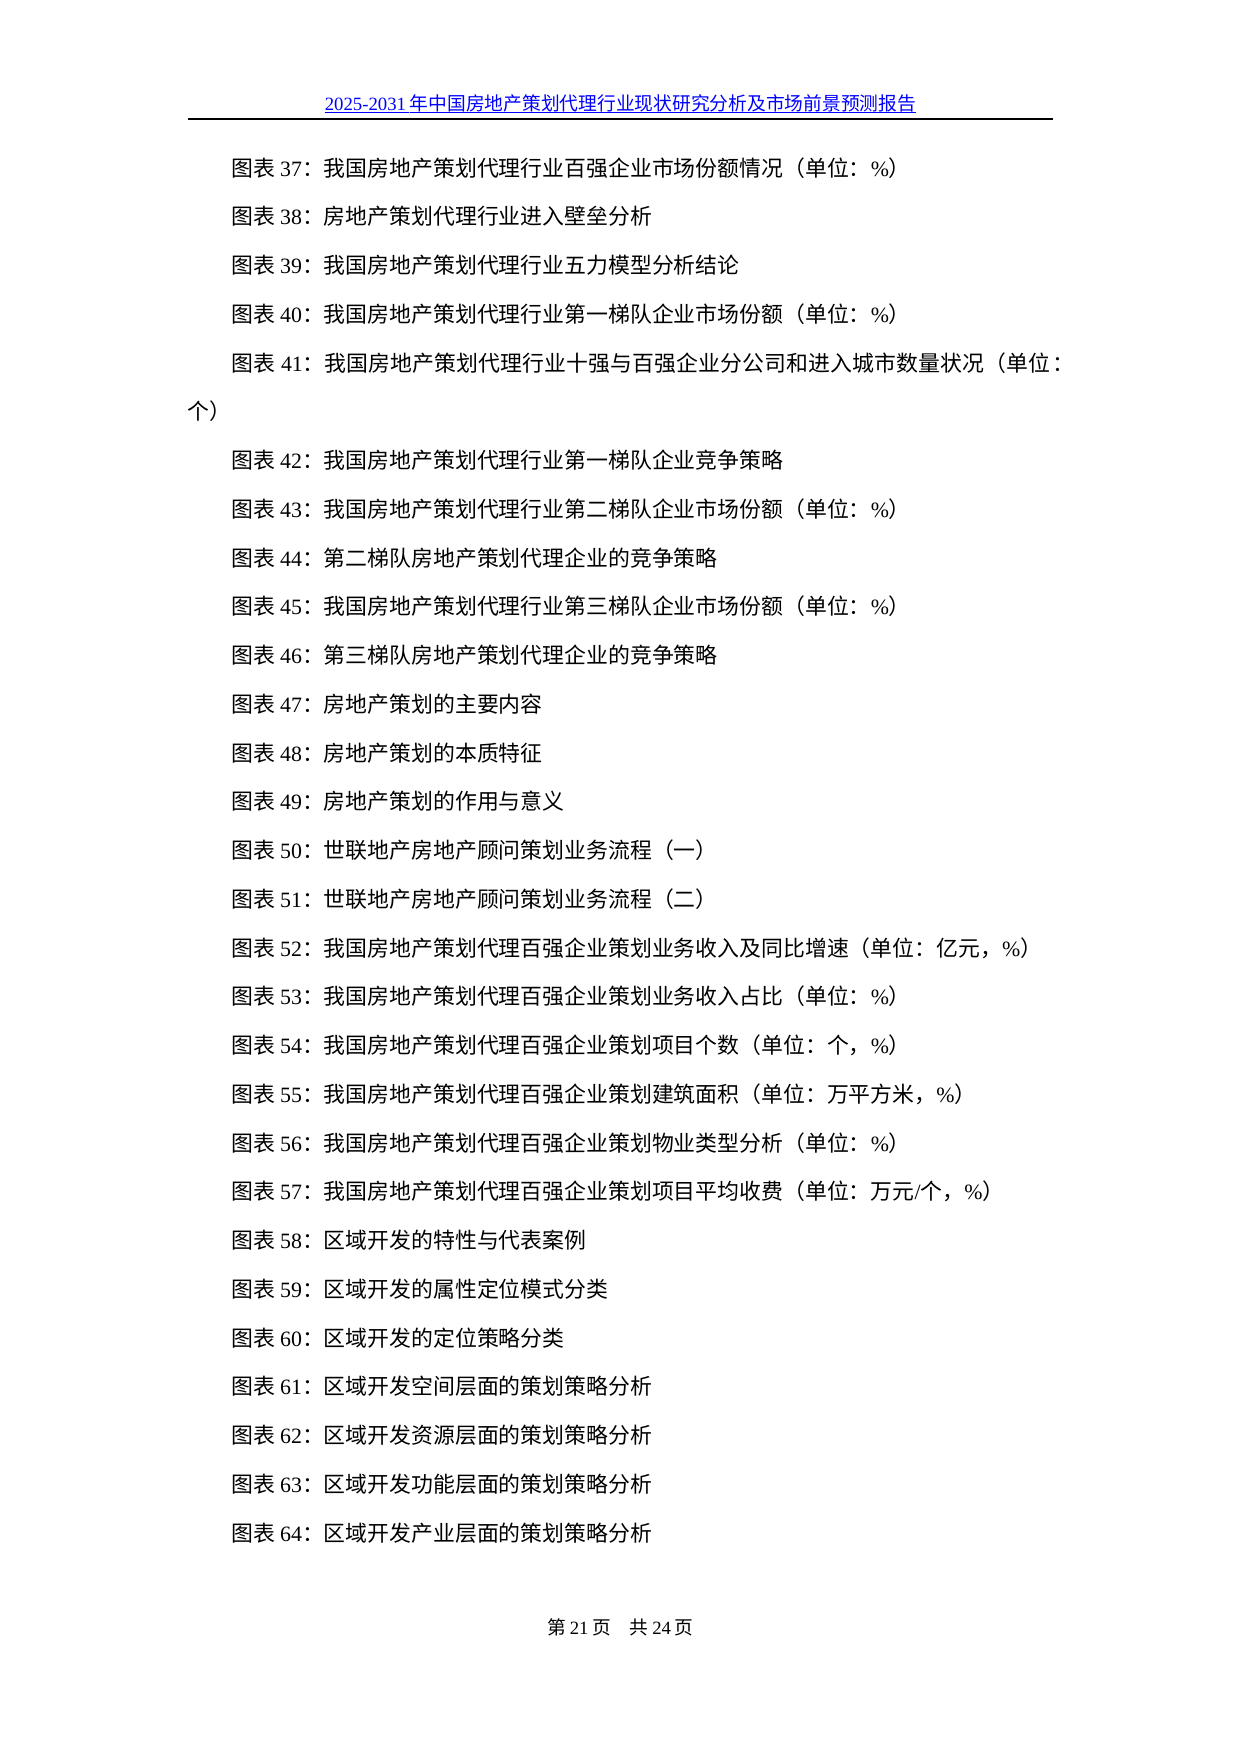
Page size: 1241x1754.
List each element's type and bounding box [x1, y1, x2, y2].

text [187, 150, 1053, 1548]
